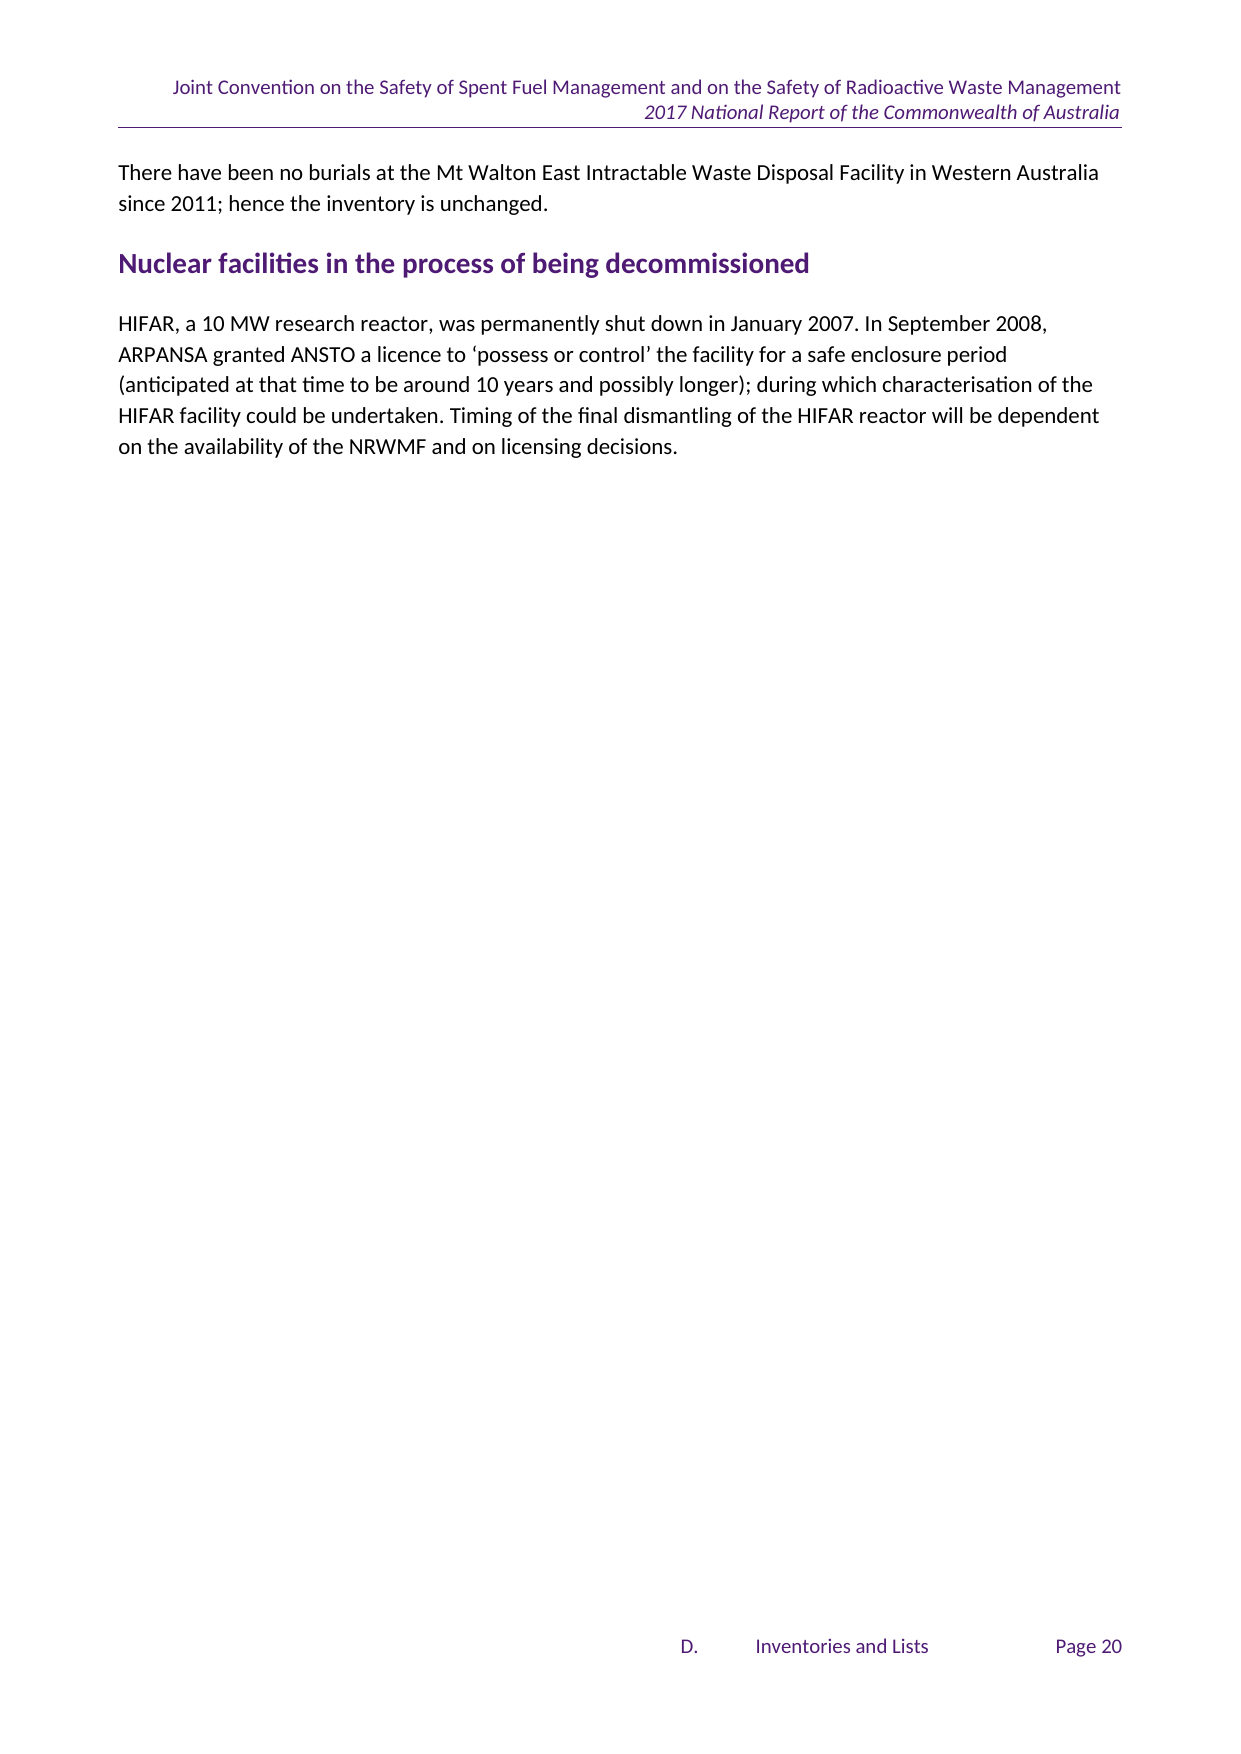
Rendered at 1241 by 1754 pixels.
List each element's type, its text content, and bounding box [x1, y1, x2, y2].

text There have been no burials at the Mt Walton East Intractable Waste Disposal Facility in Western Australia since 2011; hence the inventory is unchanged. [118, 158, 1122, 217]
subtitle Nuclear facilities in the process of being decommissioned [118, 245, 1122, 281]
text HIFAR, a 10 MW research reactor, was permanently shut down in January 2007. In September 2008, ARPANSA granted ANSTO a licence to ‘possess or control’ the facility for a safe enclosure period (anticipated at that time to be around 10 years and possibly longer); during which characterisation of the HIFAR facility could be undertaken. Timing of the final dismantling of the HIFAR reactor will be dependent on the availability of the NRWMF and on licensing decisions. [118, 309, 1122, 460]
